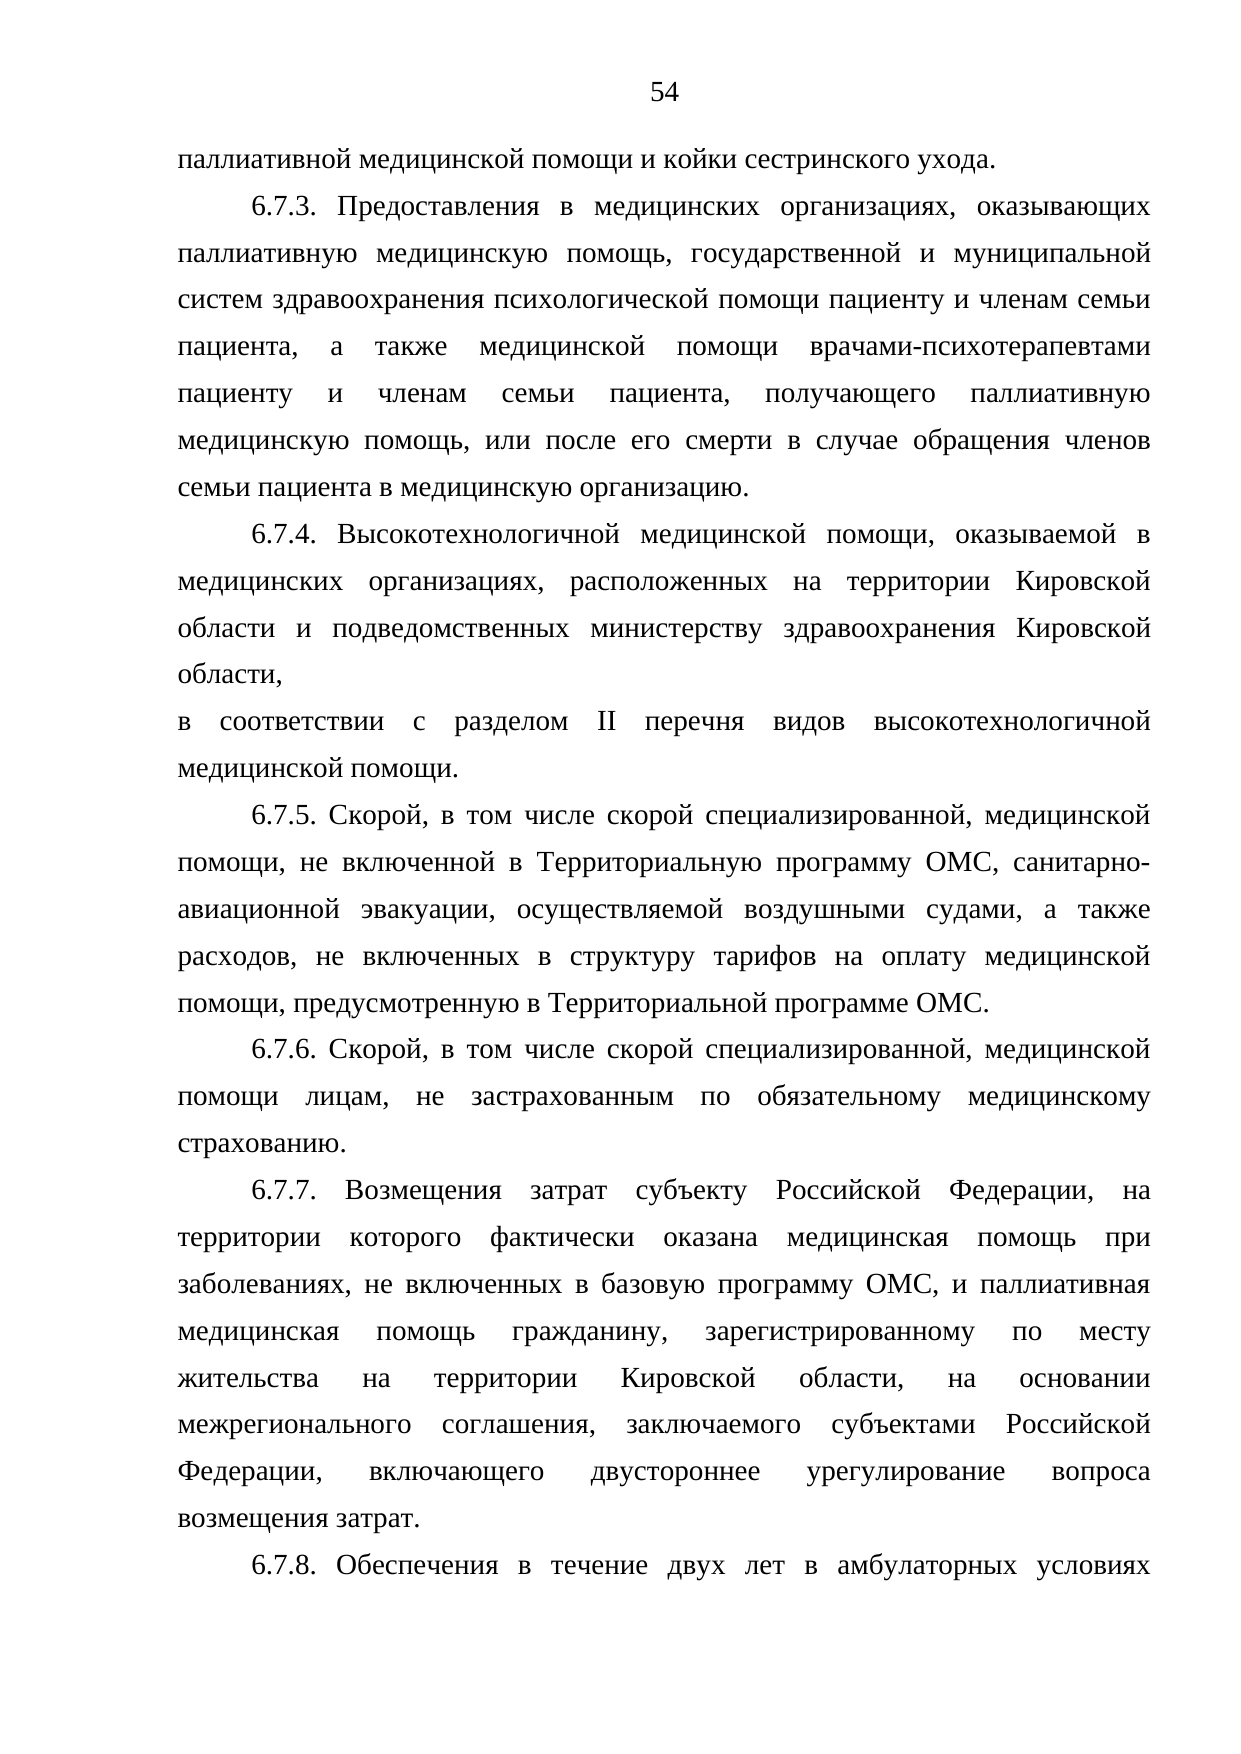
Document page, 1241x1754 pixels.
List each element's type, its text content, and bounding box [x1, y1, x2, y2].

text 6.7.6. Скорой, в том числе скорой специализированной, медицинской помощи лицам, не застрахованным по обязательному медицинскому страхованию. [177, 1032, 1152, 1159]
text 6.7.3. Предоставления в медицинских организациях, оказывающих паллиативную медицинскую помощь, государственной и муниципальной систем здравоохранения психологической помощи пациенту и членам семьи пациента, а также медицинской помощи врачами-психотерапевтами пациенту и членам семьи пациента, получающего паллиативную медицинскую помощь, или после его смерти в случае обращения членов семьи пациента в медицинскую организацию. [177, 188, 1152, 503]
text 6.7.7. Возмещения затрат субъекту Российской Федерации, на территории которого фактически оказана медицинская помощь при заболеваниях, не включенных в базовую программу ОМС, и паллиативная медицинская помощь гражданину, зарегистрированному по месту жительства на территории Кировской области, на основании межрегионального соглашения, заключаемого субъектами Российской Федерации, включающего двустороннее урегулирование вопроса возмещения затрат. [177, 1172, 1152, 1534]
text 6.7.4. Высокотехнологичной медицинской помощи, оказываемой в медицинских организациях, расположенных на территории Кировской области и подведомственных министерству здравоохранения Кировской области, в соответствии с разделом II перечня видов высокотехнологичной медицинской помощи. [177, 516, 1152, 784]
text 6.7.5. Скорой, в том числе скорой специализированной, медицинской помощи, не включенной в Территориальную программу ОМС, санитарно-авиационной эвакуации, осуществляемой воздушными судами, а также расходов, не включенных в структуру тарифов на оплату медицинской помощи, предусмотренную в Территориальной программе ОМС. [177, 797, 1152, 1018]
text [177, 141, 1152, 174]
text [177, 1547, 1152, 1581]
